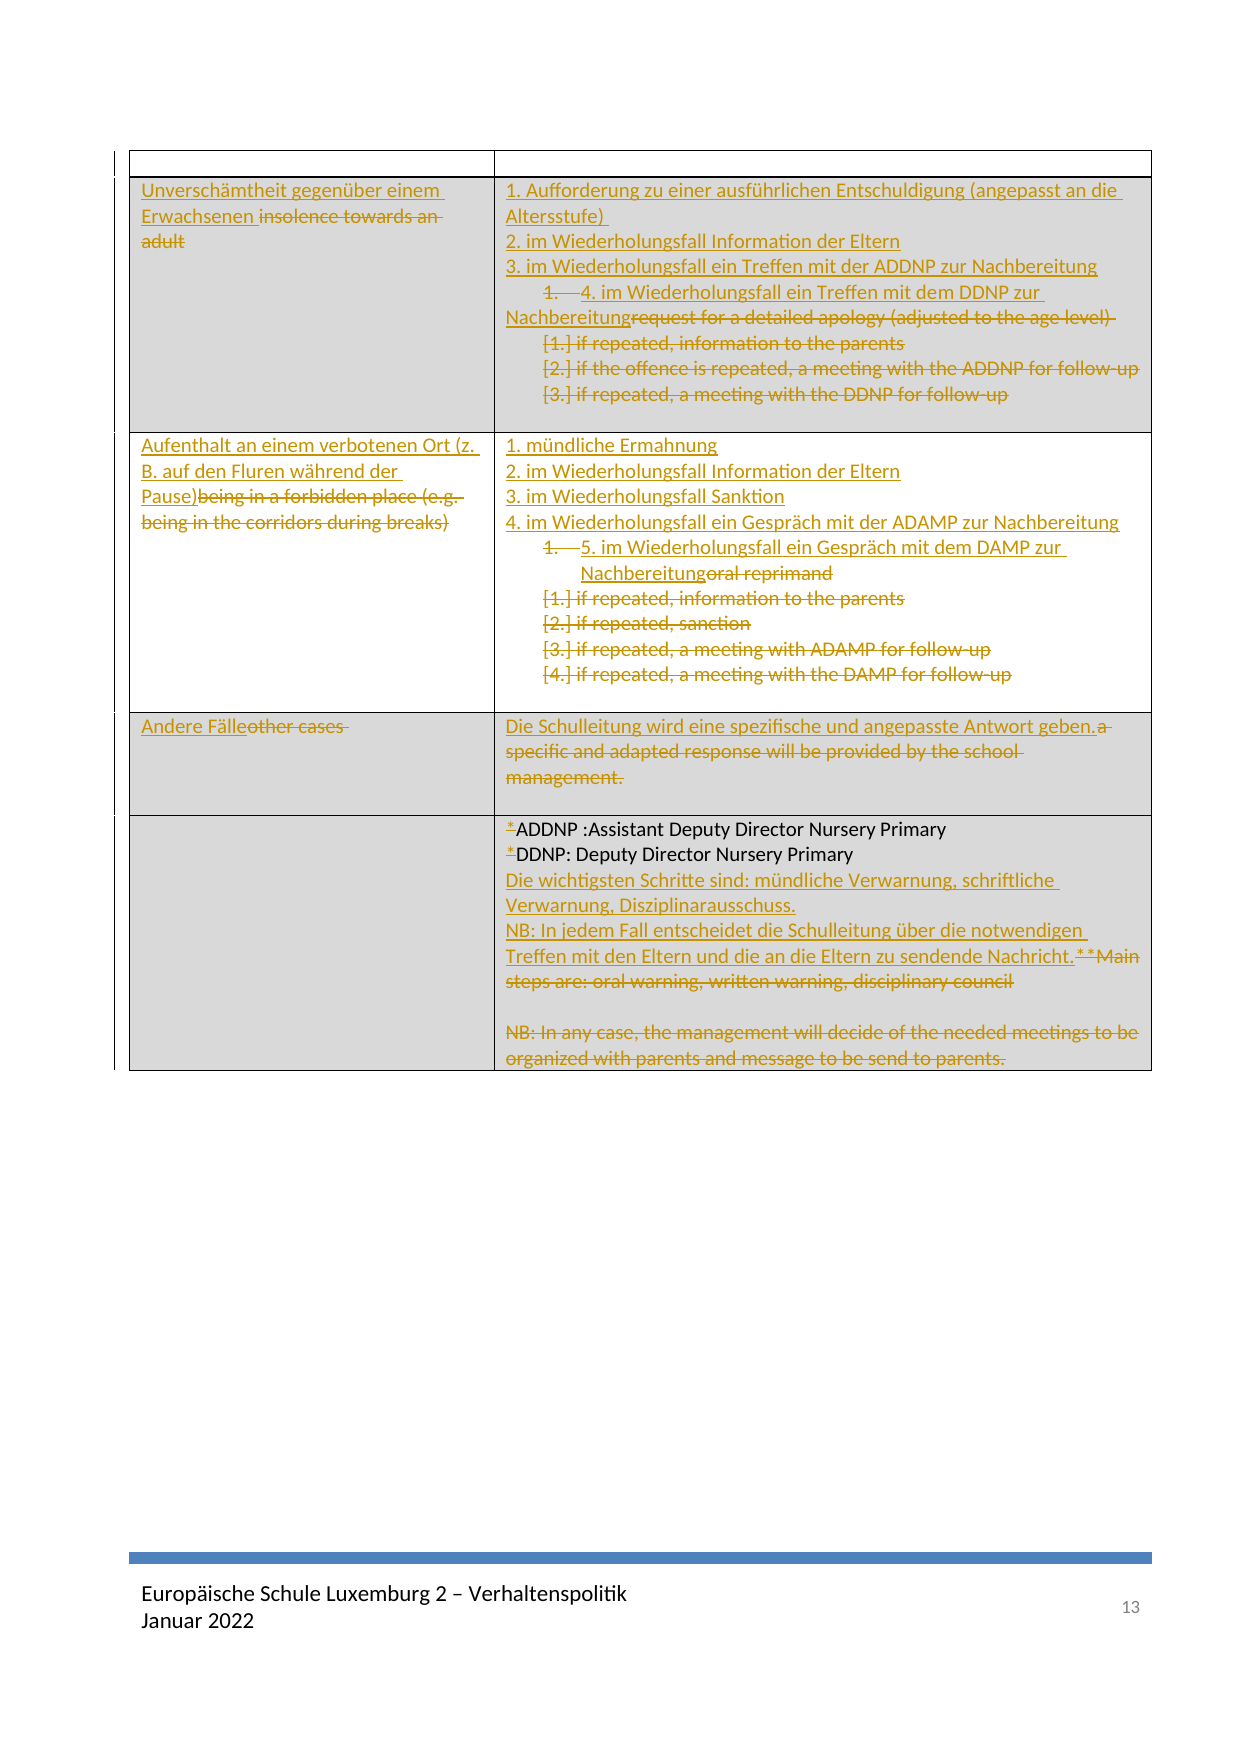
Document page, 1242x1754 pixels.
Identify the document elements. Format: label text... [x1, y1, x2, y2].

table_cell ADDNP :Assistant Deputy Director Nursery Primary DDNP: Deputy Director Nursery Primary [495, 816, 1151, 1070]
table_cell [130, 151, 494, 176]
table_cell [130, 433, 494, 712]
table_cell [495, 178, 1151, 432]
table_cell [130, 713, 494, 815]
table_cell [495, 151, 1151, 176]
table_cell [495, 433, 1151, 712]
table_cell [130, 178, 494, 432]
table_cell [495, 713, 1151, 815]
table_cell [130, 816, 494, 1070]
